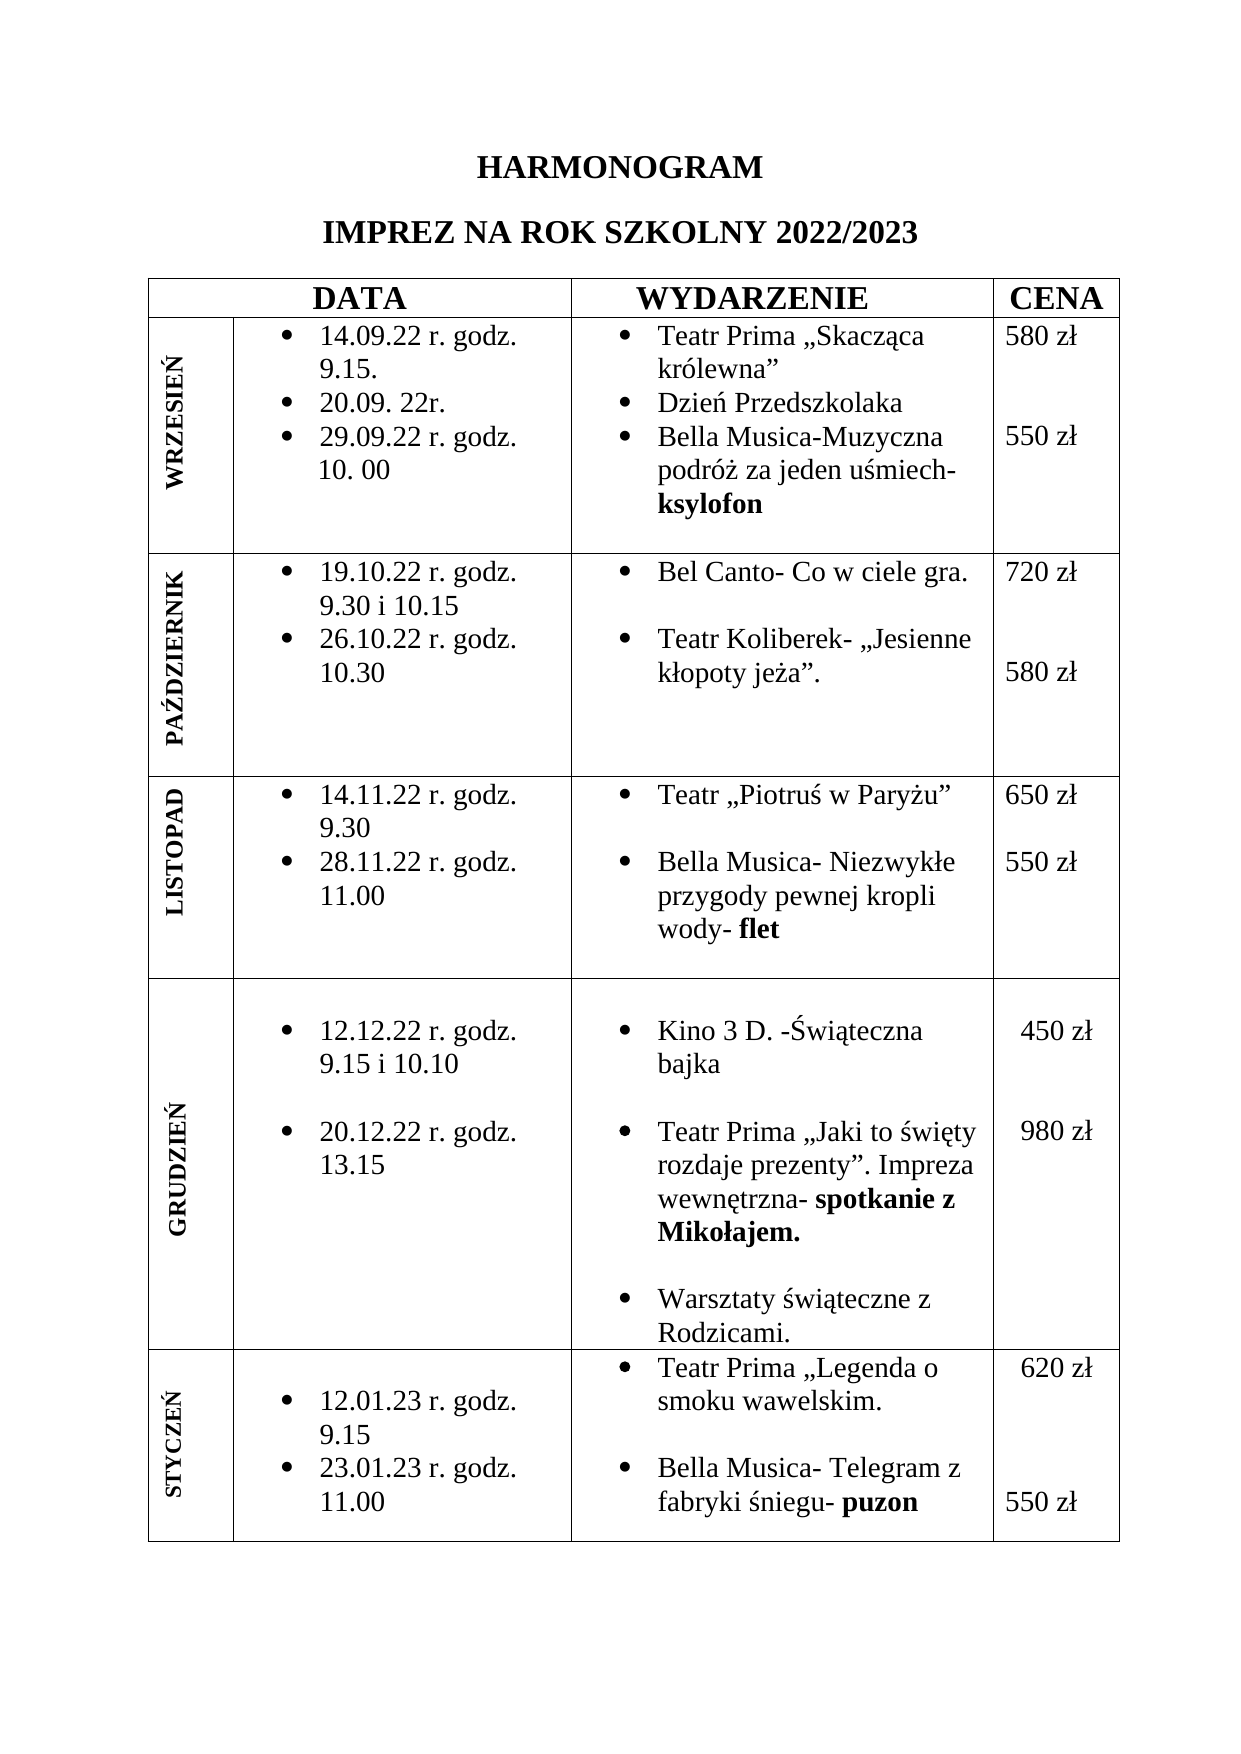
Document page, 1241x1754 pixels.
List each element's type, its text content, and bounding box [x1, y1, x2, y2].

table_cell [572, 1350, 993, 1541]
table_cell 720 zł 580 zł [994, 554, 1119, 776]
table_cell Kino 3 D. -Świąteczna bajka Teatr Prima „Jaki to święty rozdaje prezenty”. Impreza wewnętrzna- spotkanie z Mikołajem. Warsztaty świąteczne z Rodzicami. [572, 979, 993, 1349]
table_cell PAŹDZIERNIK [149, 554, 233, 776]
table_cell 580 zł 550 zł [994, 318, 1119, 553]
table_cell 450 zł 980 zł [994, 979, 1119, 1349]
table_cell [234, 1350, 571, 1541]
table_cell GRUDZIEŃ [149, 979, 233, 1349]
table_cell 12.12.22 r. godz. 9.15 i 10.10 20.12.22 r. godz. 13.15 [234, 979, 571, 1349]
table_cell 19.10.22 r. godz. 9.30 i 10.15 26.10.22 r. godz. 10.30 [234, 554, 571, 776]
table_header WYDARZENIE [572, 279, 993, 317]
table_cell STYCZEŃ [149, 1350, 233, 1541]
table_cell 620 zł 550 zł [994, 1350, 1119, 1541]
table_cell LISTOPAD GRUDZIEŃ STYCZEŃ CZEŃ Ń CZEŃ Ń teatr „ Dur-moll” [149, 777, 233, 978]
table_cell 14.11.22 r. godz. 9.30 28.11.22 r. godz. 11.00 [234, 777, 571, 978]
table_header DATA [149, 279, 571, 317]
text HARMONOGRAM [148, 148, 1093, 186]
table_cell 650 zł 550 zł [994, 777, 1119, 978]
table_cell Bel Canto- Co w ciele gra. Teatr Koliberek- „Jesienne kłopoty jeża”. [572, 554, 993, 776]
table_cell Teatr Prima „Skacząca królewna” Dzień Przedszkolaka Bella Musica-Muzyczna podróż za jeden uśmiech- ksylofon [572, 318, 993, 553]
table_cell 14.09.22 r. godz. 9.15. 20.09. 22r. 29.09.22 r. godz. 10. 00 [234, 318, 571, 553]
table_cell WRZESIEŃ [149, 318, 233, 553]
table_cell Teatr „Piotruś w Paryżu” Bella Musica- Niezwykłe przygody pewnej kropli wody- flet [572, 777, 993, 978]
text IMPREZ NA ROK SZKOLNY 2022/2023 [148, 212, 1093, 251]
table_header CENA [994, 279, 1119, 317]
